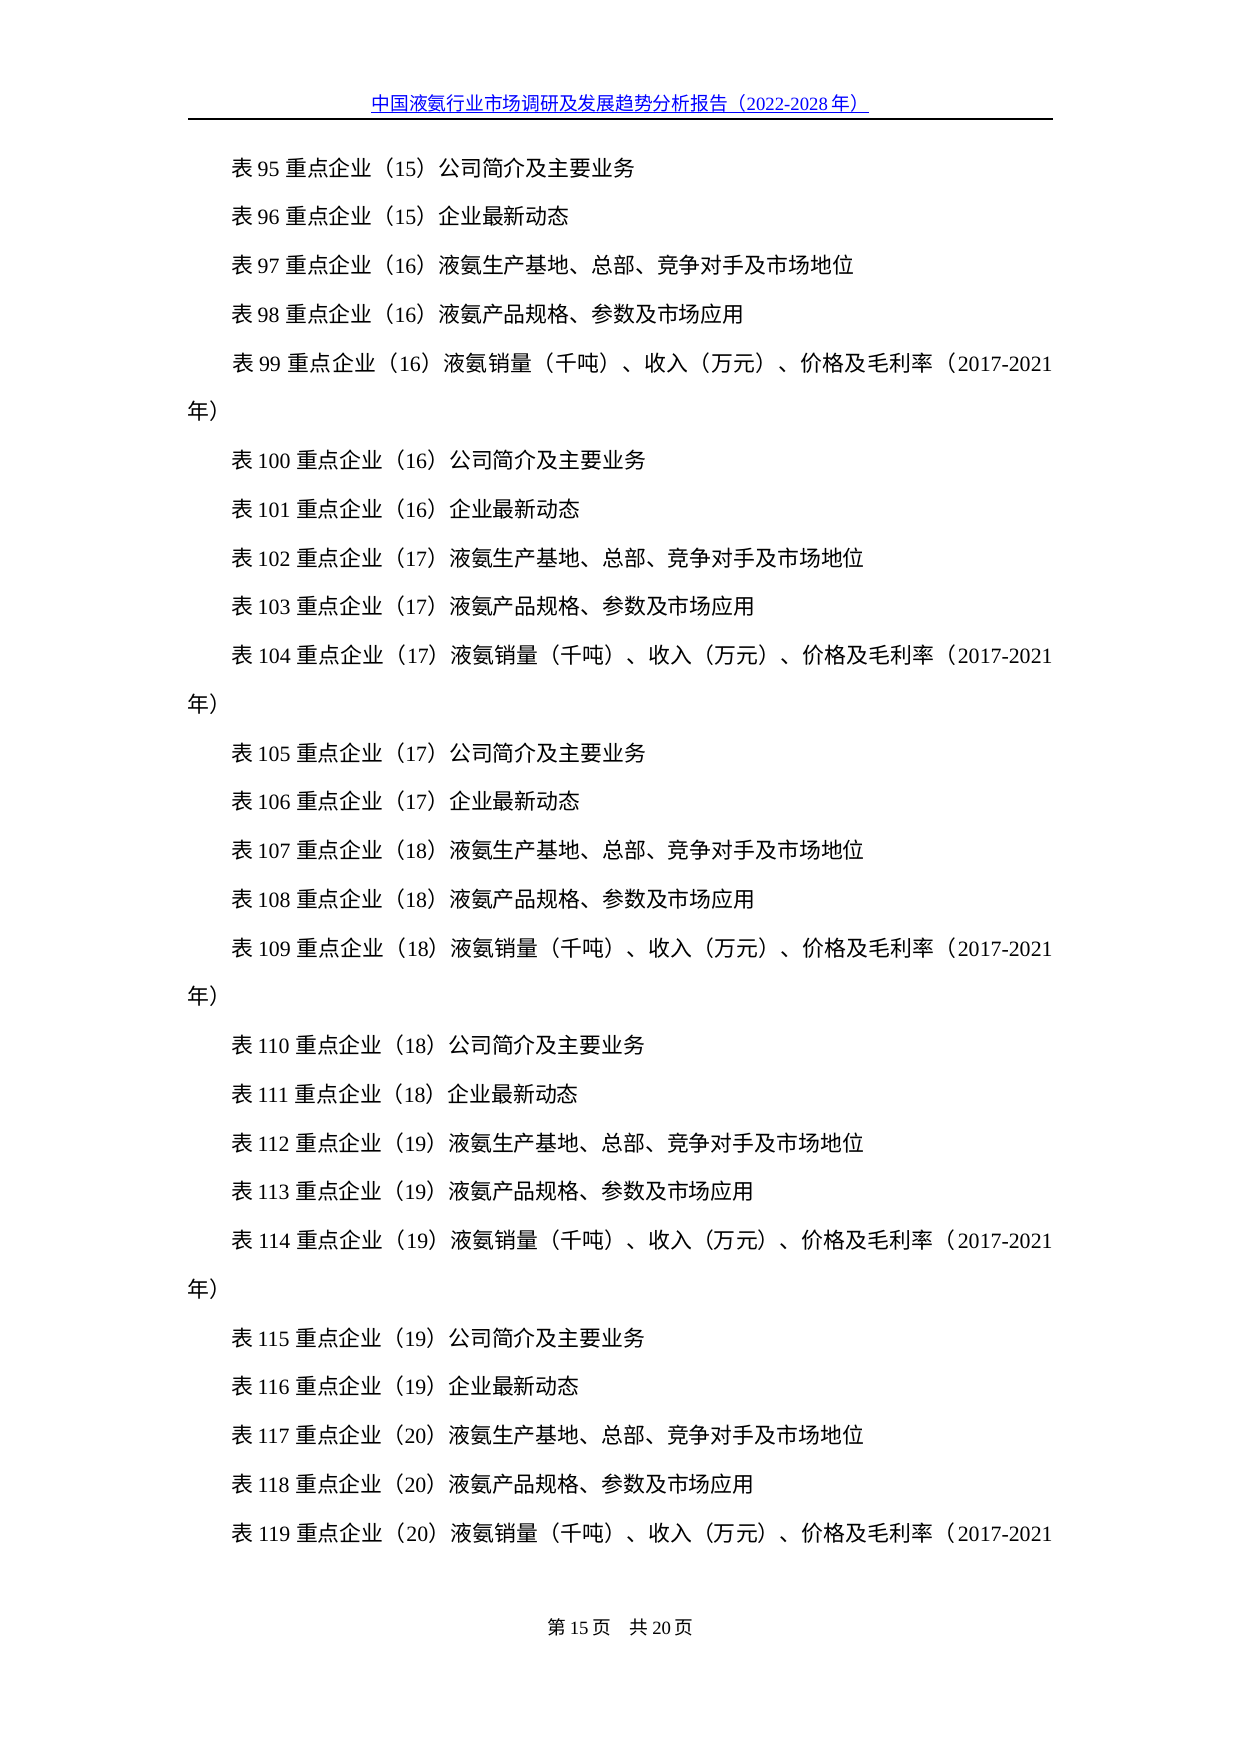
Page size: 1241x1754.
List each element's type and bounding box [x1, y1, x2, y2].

text [187, 150, 1053, 1548]
